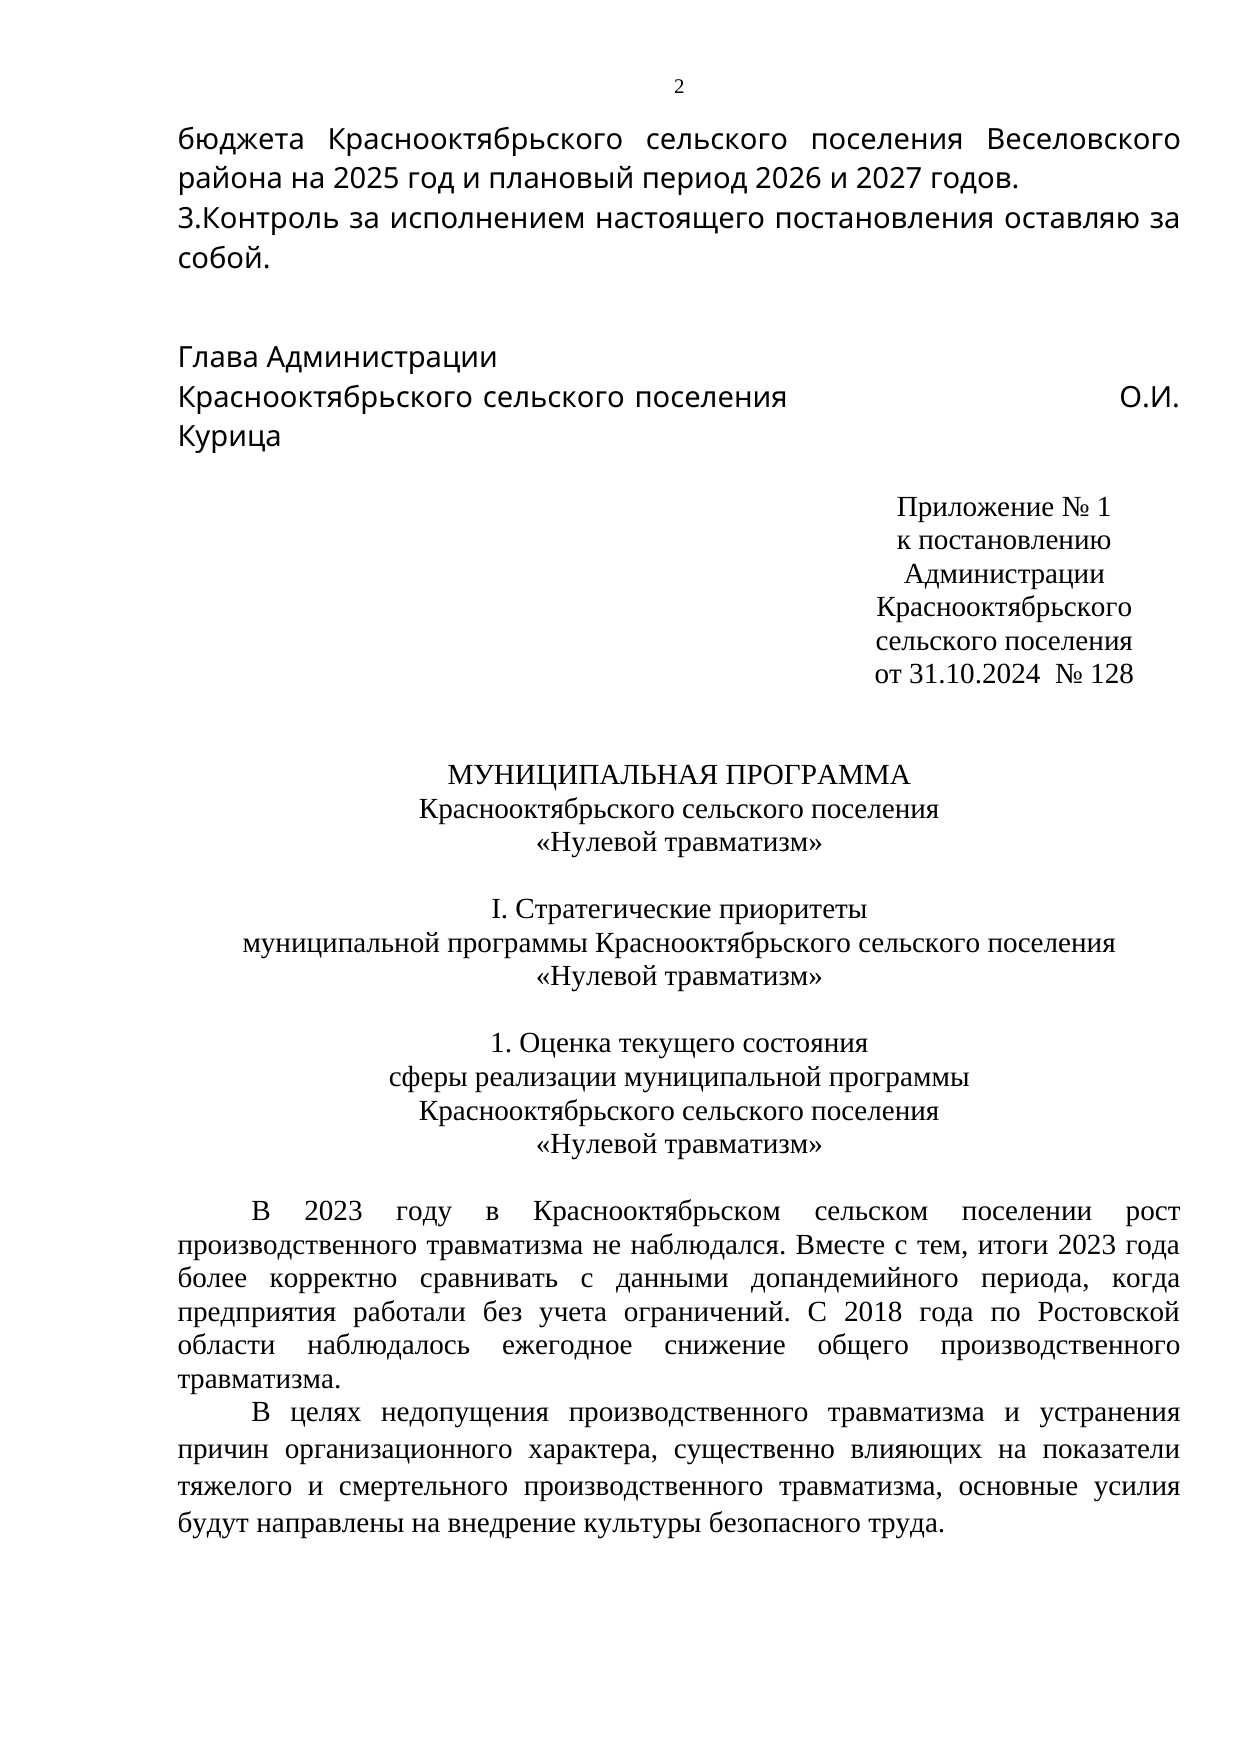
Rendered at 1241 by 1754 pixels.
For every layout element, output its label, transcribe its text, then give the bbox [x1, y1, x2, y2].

text В целях недопущения производственного травматизма и устранения причин организационного характера, существенно влияющих на показатели тяжелого и смертельного производственного травматизма, основные усилия будут направлены на внедрение культуры безопасного труда. [177, 1394, 1181, 1539]
text 1. Оценка текущего состояния [177, 1026, 1181, 1059]
text МУНИЦИПАЛЬНАЯ ПРОГРАММА [177, 757, 1181, 791]
text сферы реализации муниципальной программы [177, 1059, 1181, 1093]
text муниципальной программы Краснооктябрьского сельского поселения [177, 925, 1181, 958]
text Приложение № 1 [827, 489, 1181, 522]
text В 2023 году в Краснооктябрьском сельском поселении рост производственного травматизма не наблюдался. Вместе с тем, итоги 2023 года более корректно сравнивать с данными допандемийного периода, когда предприятия работали без учета ограничений. С 2018 года по Ростовской области наблюдалось ежегодное снижение общего производственного травматизма. [177, 1193, 1181, 1394]
text Администрации Краснооктябрьского сельского поселения [827, 556, 1181, 657]
text «Нулевой травматизм» [177, 1126, 1181, 1160]
text к постановлению [827, 522, 1181, 556]
text «Нулевой травматизм» [177, 958, 1181, 992]
text Глава Администрации [177, 336, 1181, 376]
text Краснооктябрьского сельского поселения О.И. Курица [177, 376, 1181, 455]
text «Нулевой травматизм» [177, 824, 1181, 858]
text от 31.10.2024 № 128 [827, 657, 1181, 690]
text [177, 118, 1181, 197]
text 3.Контроль за исполнением настоящего постановления оставляю за собой. [177, 197, 1181, 277]
text Краснооктябрьского сельского поселения [177, 791, 1181, 824]
text Краснооктябрьского сельского поселения [177, 1093, 1181, 1126]
text I. Стратегические приоритеты [177, 891, 1181, 925]
